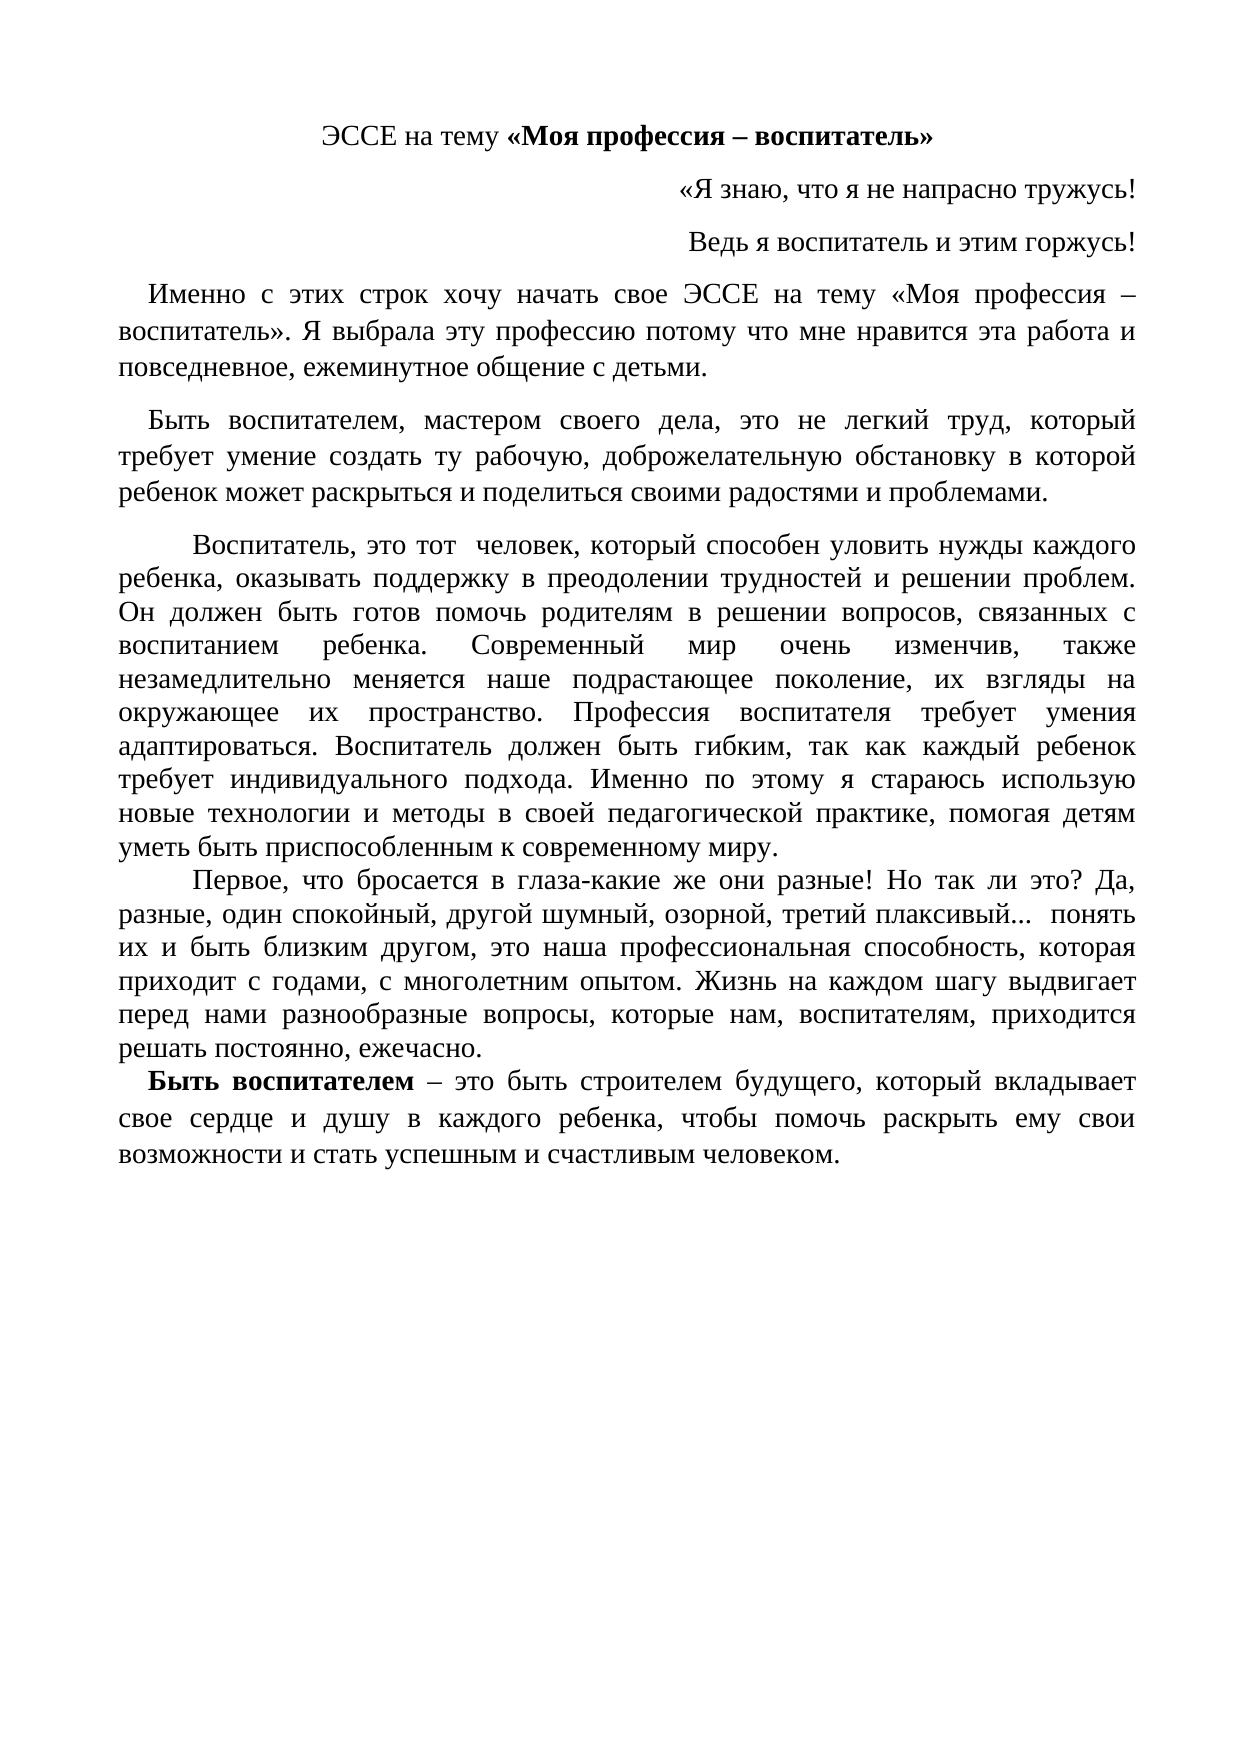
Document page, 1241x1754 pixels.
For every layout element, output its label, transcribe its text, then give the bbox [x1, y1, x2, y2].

text Быть воспитателем – это быть строителем будущего, который вкладывает свое сердце и душу в каждого ребенка, чтобы помочь раскрыть ему свои возможности и стать успешным и счастливым человеком. [118, 1063, 1137, 1169]
text «Я знаю, что я не напрасно тружусь! [118, 171, 1137, 204]
text Именно с этих строк хочу начать свое ЭССЕ на тему «Моя профессия – воспитатель». Я выбрала эту профессию потому что мне нравится эта работа и повседневное, ежеминутное общение с детьми. [118, 277, 1137, 382]
text Ведь я воспитатель и этим горжусь! [118, 224, 1137, 257]
text Воспитатель, это тот человек, который способен уловить нужды каждого ребенка, оказывать поддержку в преодолении трудностей и решении проблем. Он должен быть готов помочь родителям в решении вопросов, связанных с воспитанием ребенка. Современный мир очень изменчив, также незамедлительно меняется наше подрастающее поколение, их взгляды на окружающее их пространство. Профессия воспитателя требует умения адаптироваться. Воспитатель должен быть гибким, так как каждый ребенок требует индивидуального подхода. Именно по этому я стараюсь использую новые технологии и методы в своей педагогической практике, помогая детям уметь быть приспособленным к современному миру. [118, 527, 1137, 862]
text Быть воспитателем, мастером своего дела, это не легкий труд, который требует умение создать ту рабочую, доброжелательную обстановку в которой ребенок может раскрыться и поделиться своими радостями и проблемами. [118, 402, 1137, 508]
text Первое, что бросается в глаза-какие же они разные! Но так ли это? Да, разные, один спокойный, другой шумный, озорной, третий плаксивый... понять их и быть близким другом, это наша профессиональная способность, которая приходит с годами, с многолетним опытом. Жизнь на каждом шагу выдвигает перед нами разнообразные вопросы, которые нам, воспитателям, приходится решать постоянно, ежечасно. [118, 862, 1137, 1063]
text ЭССЕ на тему «Моя профессия – воспитатель» [118, 118, 1137, 152]
